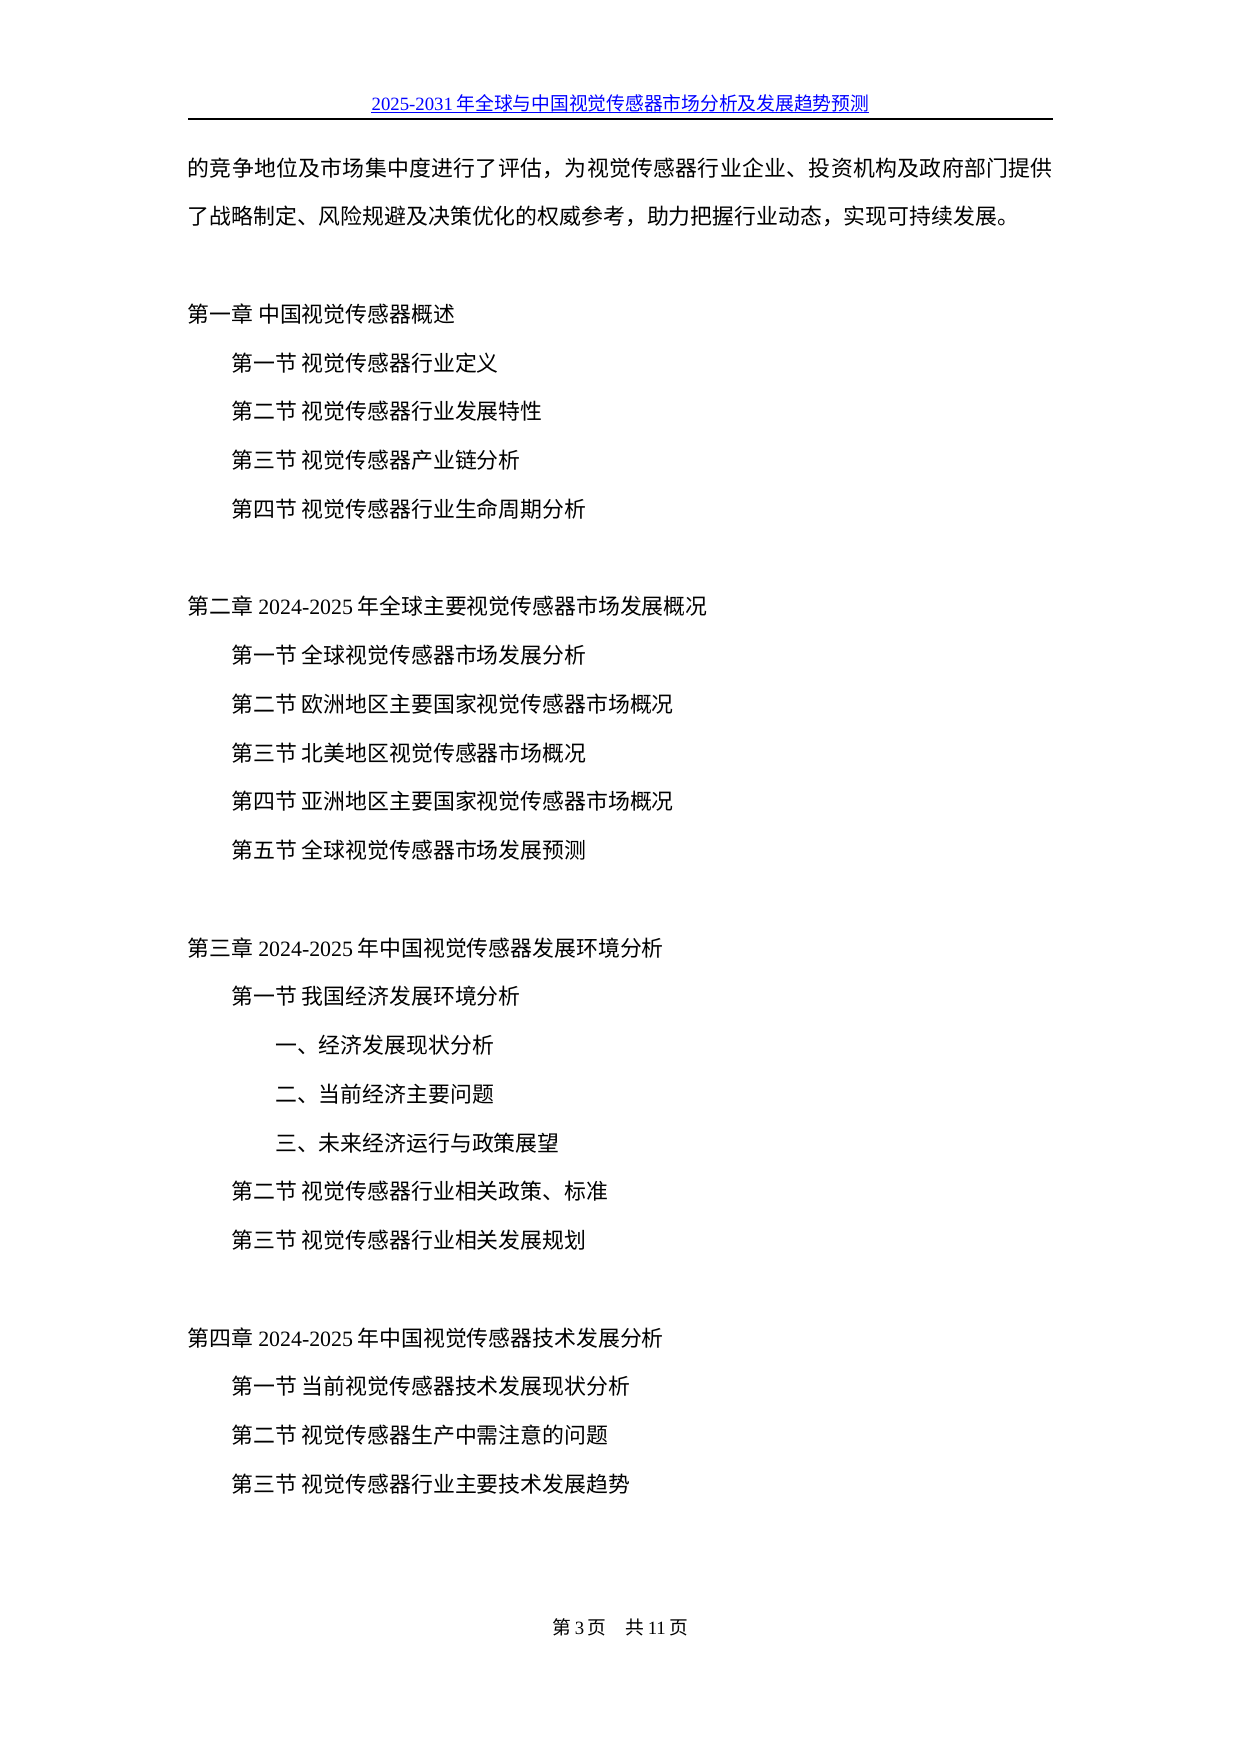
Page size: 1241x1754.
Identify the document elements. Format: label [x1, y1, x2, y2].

text [187, 150, 1053, 1499]
